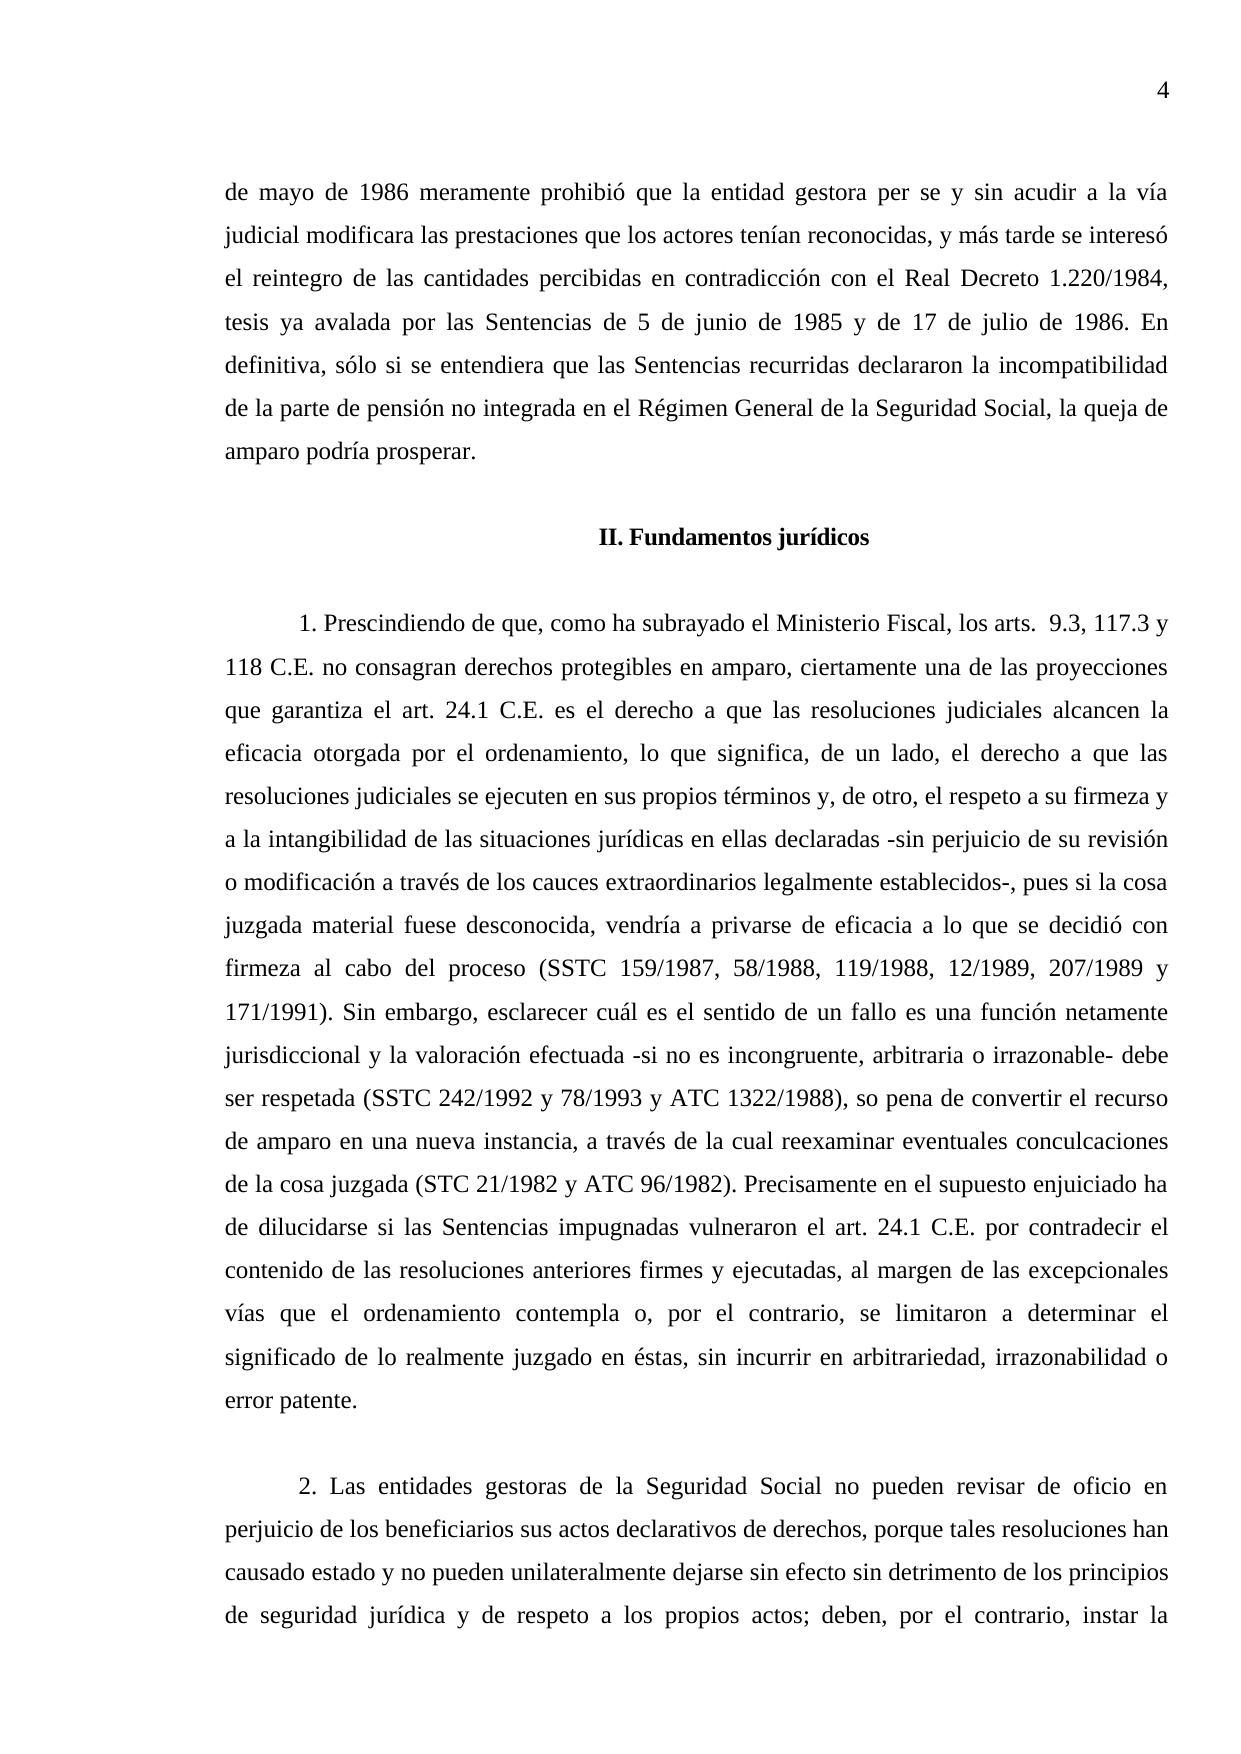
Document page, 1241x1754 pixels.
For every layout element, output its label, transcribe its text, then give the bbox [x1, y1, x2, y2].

text 1. Prescindiendo de que, como ha subrayado el Ministerio Fiscal, los arts. 9.3, 117.3 y 118 C.E. no consagran derechos protegibles en amparo, ciertamente una de las proyecciones que garantiza el art. 24.1 C.E. es el derecho a que las resoluciones judiciales alcancen la eficacia otorgada por el ordenamiento, lo que significa, de un lado, el derecho a que las resoluciones judiciales se ejecuten en sus propios términos y, de otro, el respeto a su firmeza y a la intangibilidad de las situaciones jurídicas en ellas declaradas -sin perjuicio de su revisión o modificación a través de los cauces extraordinarios legalmente establecidos-, pues si la cosa juzgada material fuese desconocida, vendría a privarse de eficacia a lo que se decidió con firmeza al cabo del proceso (SSTC 159/1987, 58/1988, 119/1988, 12/1989, 207/1989 y 171/1991). Sin embargo, esclarecer cuál es el sentido de un fallo es una función netamente jurisdiccional y la valoración efectuada -si no es incongruente, arbitraria o irrazonable- debe ser respetada (SSTC 242/1992 y 78/1993 y ATC 1322/1988), so pena de convertir el recurso de amparo en una nueva instancia, a través de la cual reexaminar eventuales conculcaciones de la cosa juzgada (STC 21/1982 y ATC 96/1982). Precisamente en el supuesto enjuiciado ha de dilucidarse si las Sentencias impugnadas vulneraron el art. 24.1 C.E. por contradecir el contenido de las resoluciones anteriores firmes y ejecutadas, al margen de las excepcionales vías que el ordenamiento contempla o, por el contrario, se limitaron a determinar el significado de lo realmente juzgado en éstas, sin incurrir en arbitrariedad, irrazonabilidad o error patente. [224, 608, 1169, 1413]
subtitle II. Fundamentos jurídicos [224, 522, 1169, 551]
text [224, 1471, 1169, 1629]
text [224, 177, 1169, 465]
